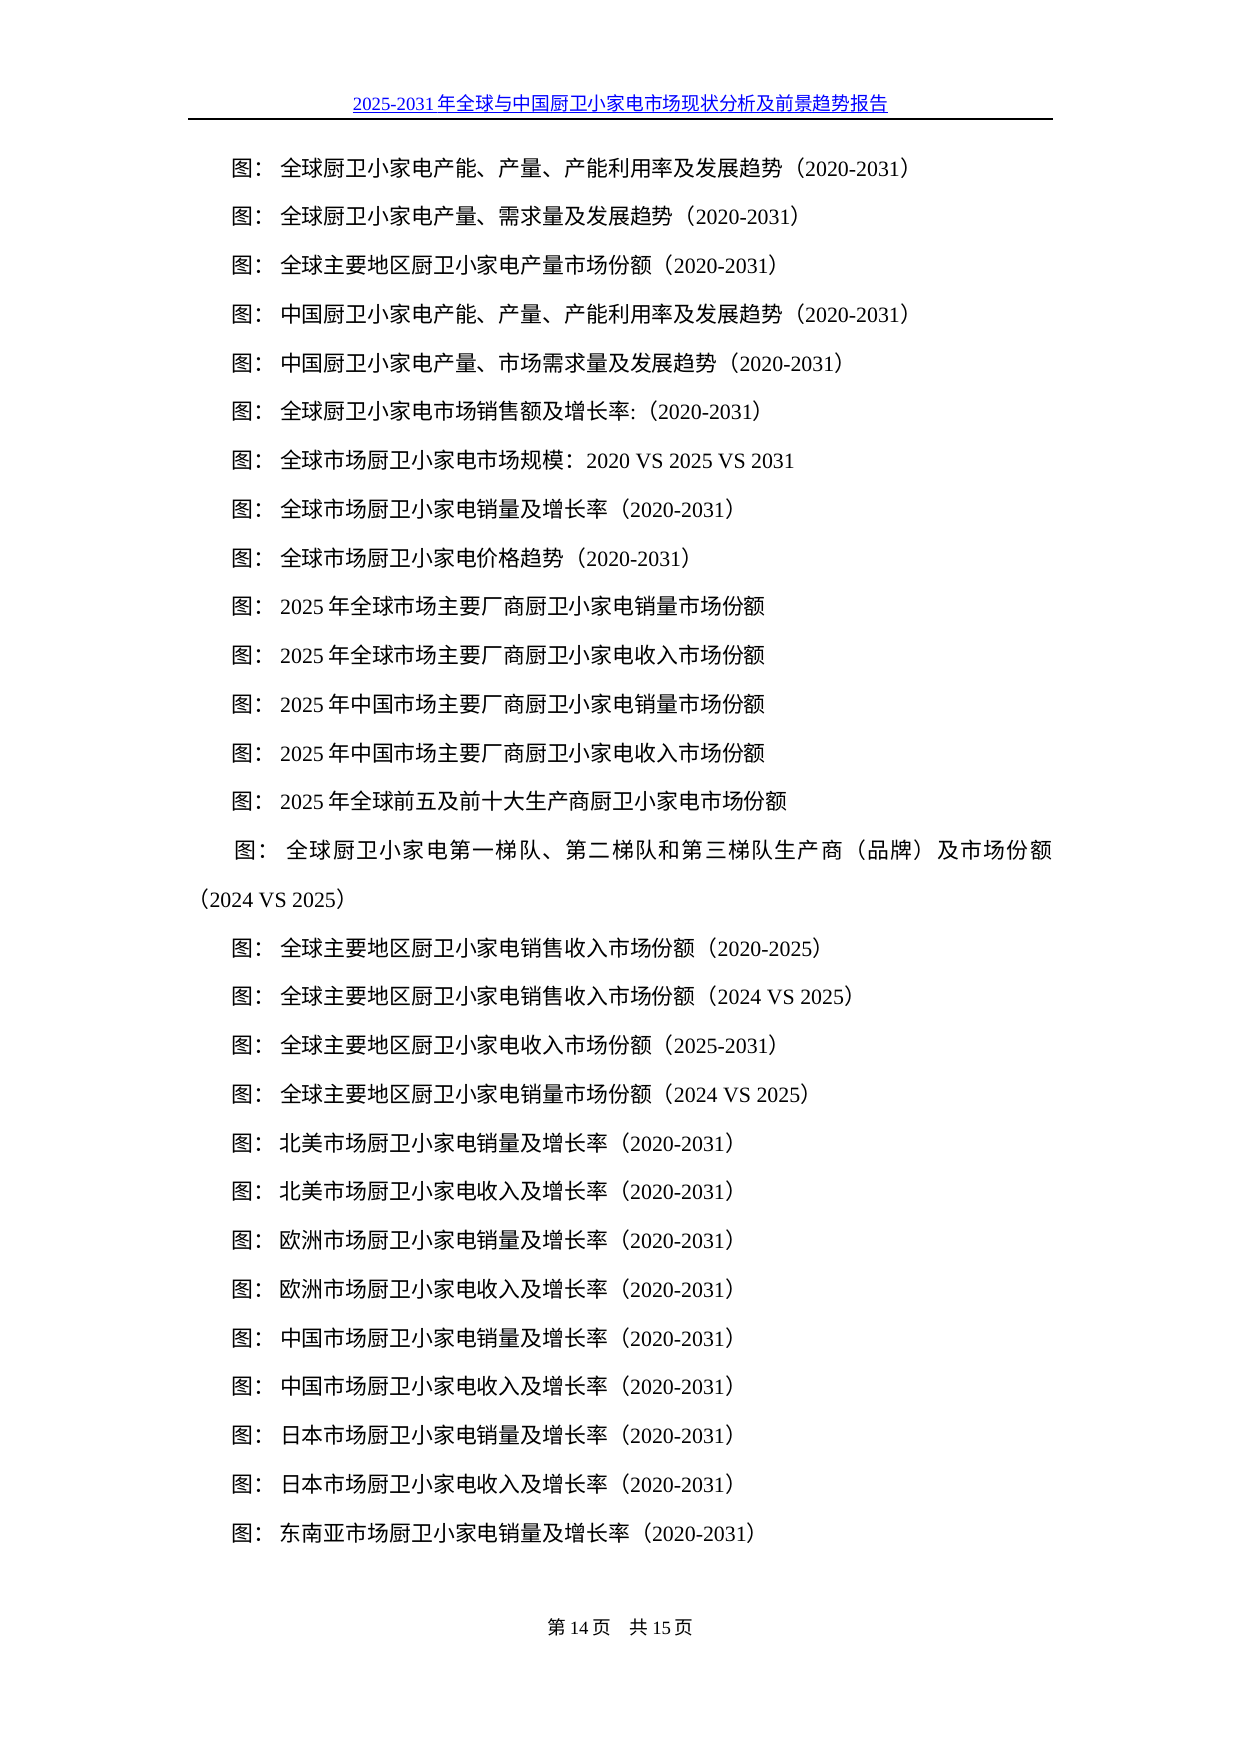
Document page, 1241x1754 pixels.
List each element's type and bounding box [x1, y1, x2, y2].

text [187, 150, 1053, 1548]
